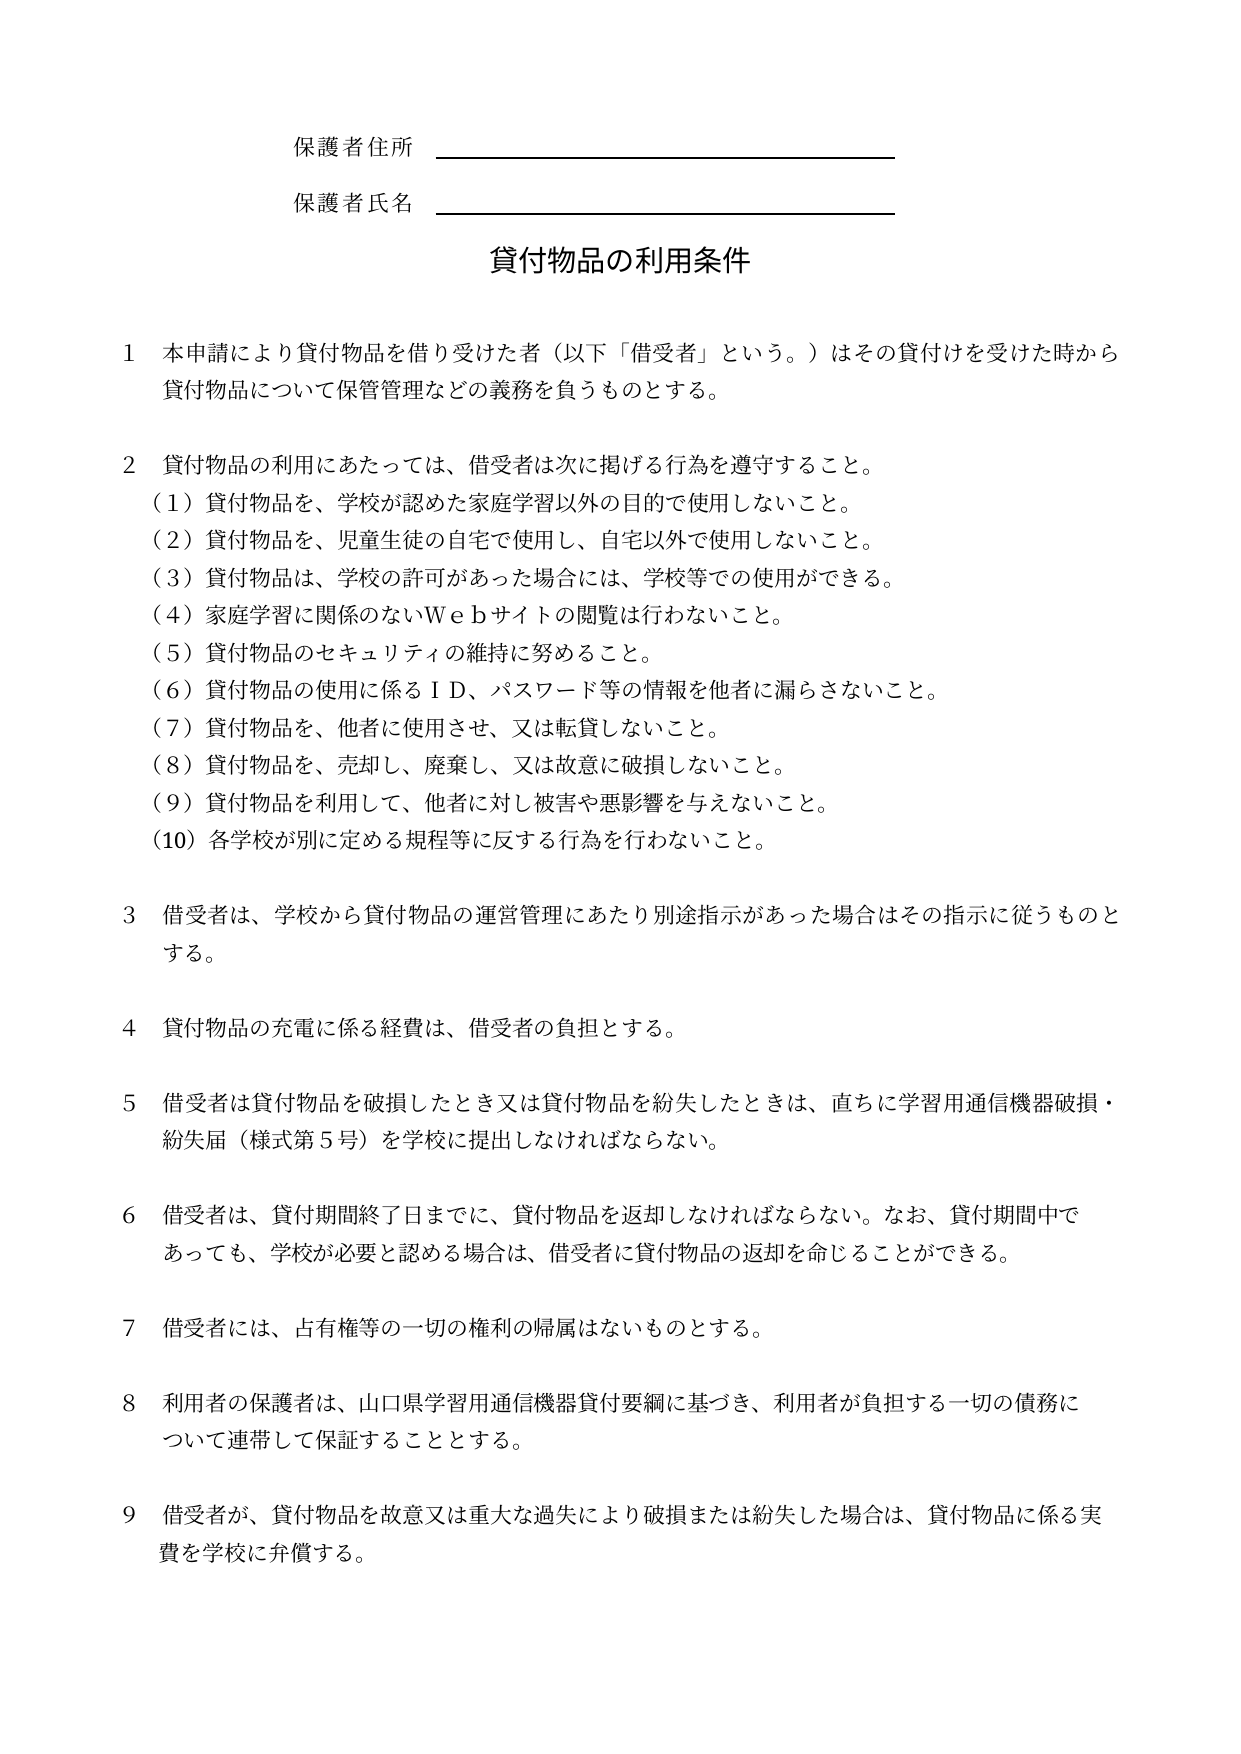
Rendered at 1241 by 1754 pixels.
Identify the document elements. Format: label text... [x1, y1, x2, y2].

text ９ 借受者が、貸付物品を故意又は重大な過失により破損または紛失した場合は、貸付物品に係る実費を学校に弁償する。 [118, 1496, 1122, 1571]
text あっても、学校が必要と認める場合は、借受者に貸付物品の返却を命じることができる。 [140, 1233, 1122, 1271]
text （９）貸付物品を利用して、他者に対し被害や悪影響を与えないこと。 [118, 783, 1122, 821]
text （６）貸付物品の使用に係るＩＤ、パスワード等の情報を他者に漏らさないこと。 [140, 671, 1122, 708]
text ３ 借受者は、学校から貸付物品の運営管理にあたり別途指示があった場合はその指示に従うものとする。 [118, 896, 1122, 971]
text ついて連帯して保証することとする。 [140, 1421, 1122, 1458]
text ４ 貸付物品の充電に係る経費は、借受者の負担とする。 [118, 1008, 1122, 1046]
text （３）貸付物品は、学校の許可があった場合には、学校等での使用ができる。 [118, 558, 1122, 596]
text （１）貸付物品を、学校が認めた家庭学習以外の目的で使用しないこと。 [118, 483, 1122, 521]
text （７）貸付物品を、他者に使用させ、又は転貸しないこと。 [118, 708, 1122, 746]
text ６ 借受者は、貸付期間終了日までに、貸付物品を返却しなければならない。なお、貸付期間中で [118, 1196, 1122, 1233]
text 保護者氏名 [293, 183, 1122, 221]
text （10）各学校が別に定める規程等に反する行為を行わないこと。 [118, 821, 1122, 858]
text ８ 利用者の保護者は、山口県学習用通信機器貸付要綱に基づき、利用者が負担する一切の債務に [118, 1383, 1122, 1421]
text ５ 借受者は貸付物品を破損したとき又は貸付物品を紛失したときは、直ちに学習用通信機器破損・紛失届（様式第５号）を学校に提出しなければならない。 [118, 1083, 1122, 1158]
text （２）貸付物品を、児童生徒の自宅で使用し、自宅以外で使用しないこと。 [118, 521, 1122, 558]
text （４）家庭学習に関係のないＷｅｂサイトの閲覧は行わないこと。 [118, 596, 1122, 633]
text ７ 借受者には、占有権等の一切の権利の帰属はないものとする。 [118, 1308, 1122, 1346]
text （５）貸付物品のセキュリティの維持に努めること。 [118, 633, 1122, 671]
text １ 本申請により貸付物品を借り受けた者（以下「借受者」という。）はその貸付けを受けた時から貸付物品について保管管理などの義務を負うものとする。 [118, 333, 1122, 408]
text 貸付物品の利用条件 [118, 221, 1122, 296]
text ２ 貸付物品の利用にあたっては、借受者は次に掲げる行為を遵守すること。 [118, 446, 1122, 483]
text （８）貸付物品を、売却し、廃棄し、又は故意に破損しないこと。 [118, 746, 1122, 783]
text 保護者住所 [293, 127, 1122, 164]
